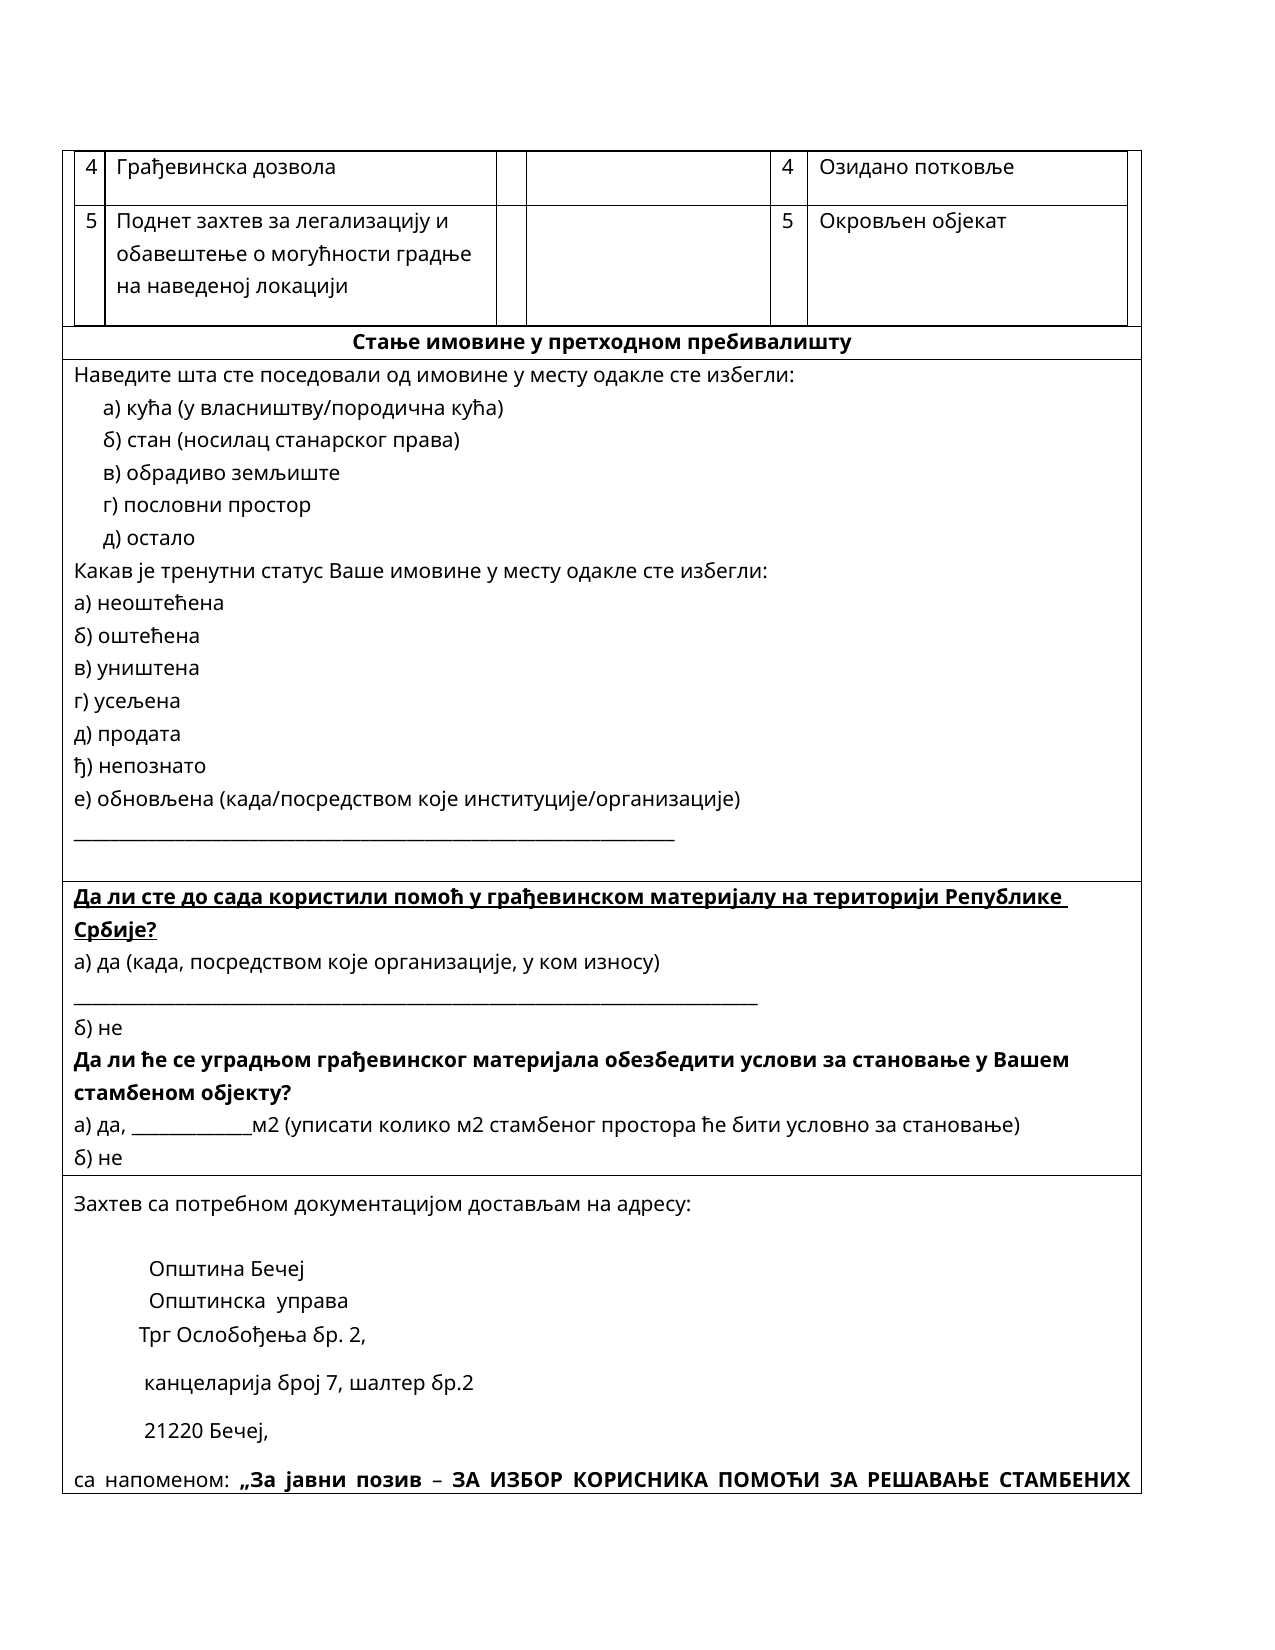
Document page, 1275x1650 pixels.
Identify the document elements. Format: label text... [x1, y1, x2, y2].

table_cell [75, 206, 104, 325]
table_cell [527, 206, 770, 325]
table_cell [1128, 151, 1141, 326]
table_cell Наведите шта сте поседовали од имовине у месту одакле сте избегли: а) кућа (у власништву/породична кућа) б) стан (носилац станарског права) в) обрадиво земљиште г) пословни простор д) остало Какав је тренутни статус Ваше имовине у месту одакле сте избегли: а) неоштећена б) оштећена в) уништена г) усељена д) продата ђ) непознато е) обновљена (када/посредством које институције/организације) _________________________________________________________________ [63, 360, 1141, 881]
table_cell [63, 1176, 1141, 1493]
table_cell [771, 206, 807, 325]
table_cell [75, 152, 104, 205]
table_cell [106, 206, 496, 325]
table_cell [497, 206, 526, 325]
table_cell [527, 152, 770, 205]
table_cell [497, 152, 526, 205]
table_cell Стање имовине у претходном пребивалишту [63, 327, 1141, 359]
table_cell [808, 152, 1127, 205]
table_cell [106, 152, 496, 205]
table_cell Да ли сте до сада користили помоћ у грађевинском материјалу на територији Републике Србије? а) да (када, посредством које организације, у ком износу) __________________________________________________________________________ б) не Да ли ће се уградњом грађевинског материјала обезбедити услови за становање у Вашем стамбеном објекту? а) да, _____________м2 (уписати колико м2 стамбеног простора ће бити условно за становање) б) не [63, 882, 1141, 1175]
table_cell [63, 151, 74, 326]
table_cell [771, 152, 807, 205]
table_cell [808, 206, 1127, 325]
